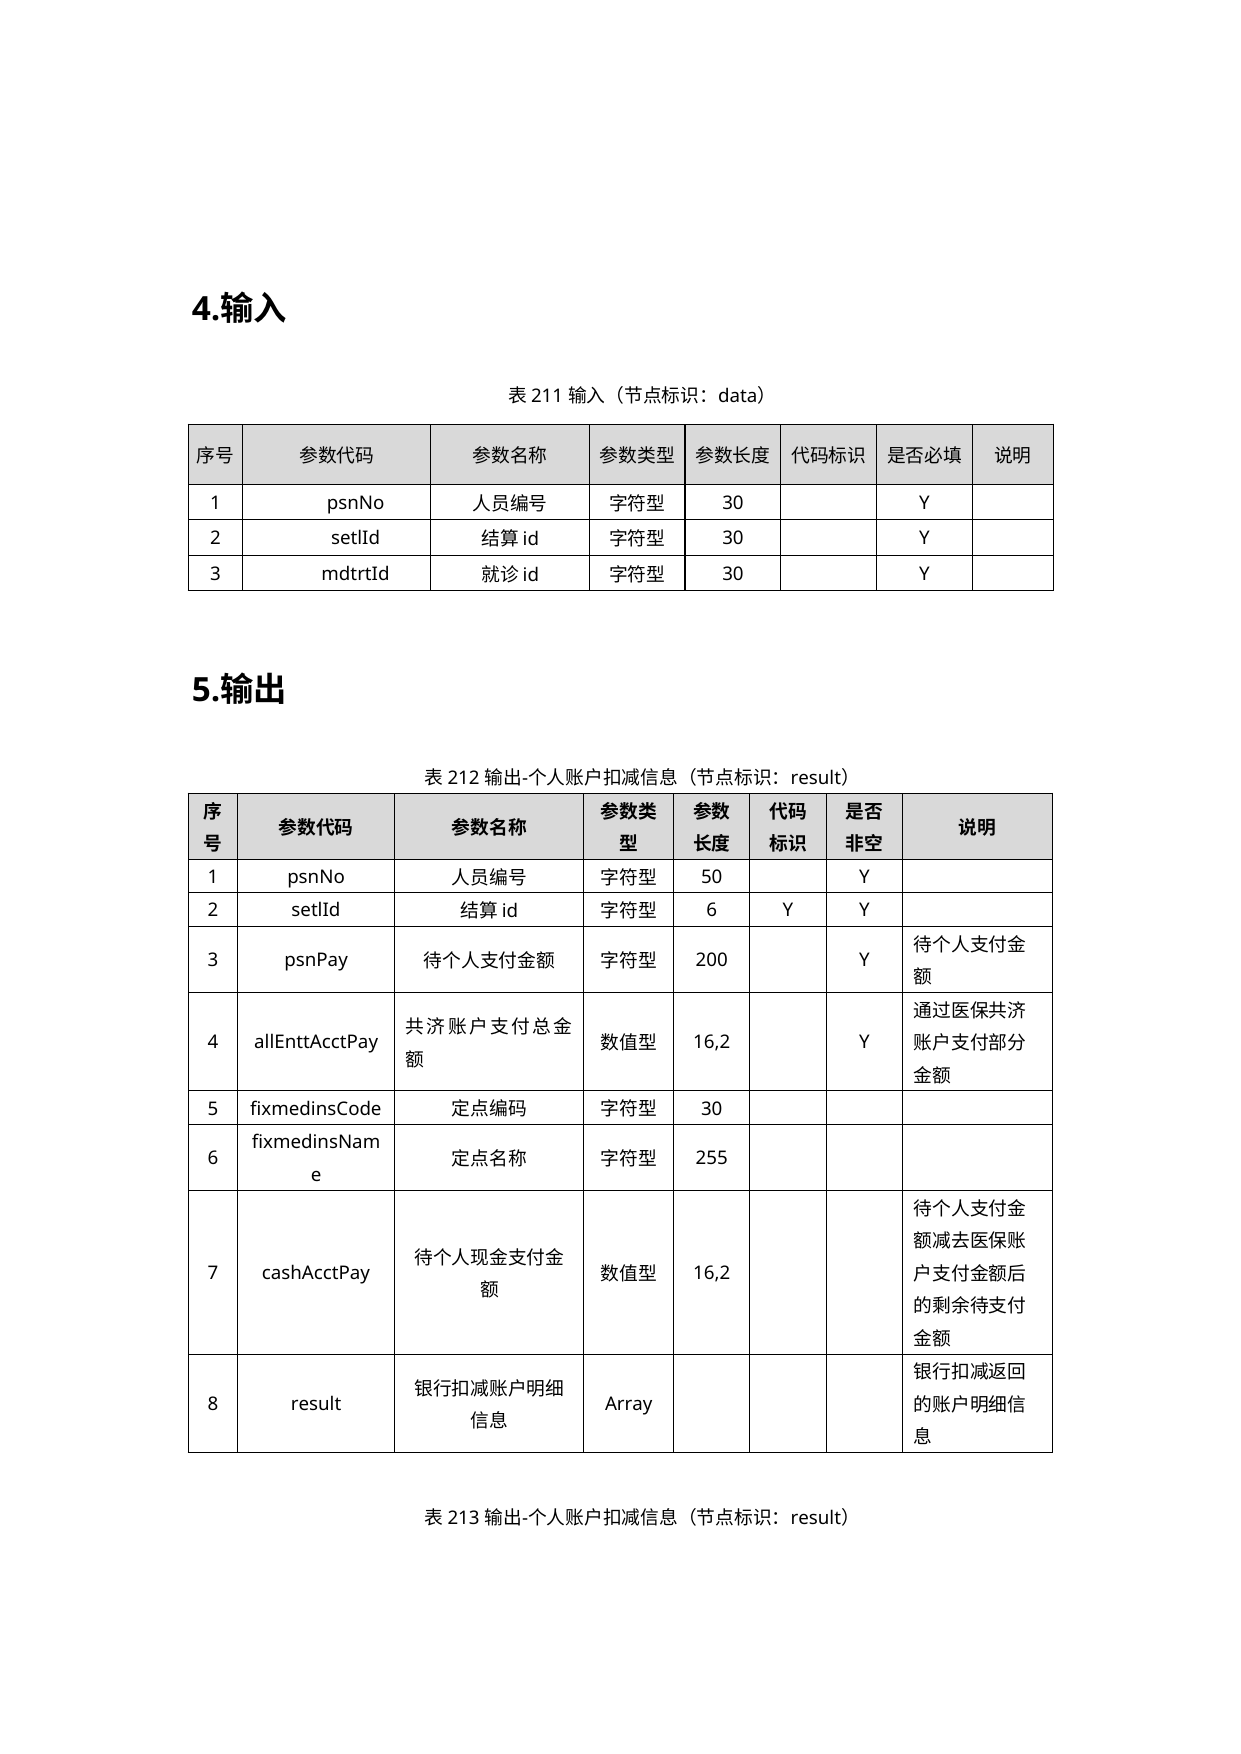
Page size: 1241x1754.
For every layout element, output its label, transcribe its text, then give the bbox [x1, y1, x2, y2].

table_cell fixmedinsCode [238, 1091, 394, 1124]
table_cell psnNo [243, 485, 430, 519]
table_cell mdtrtId [243, 556, 430, 590]
table_cell 3 [189, 556, 242, 590]
table_cell 1 [189, 485, 242, 519]
table_cell [781, 485, 876, 519]
table_cell [973, 556, 1053, 590]
table_cell 字符型 [590, 485, 684, 519]
text 表 212 输出-个人账户扣减信息（节点标识：result） [187, 760, 1053, 793]
table_cell [827, 1355, 902, 1452]
table_cell Y [827, 860, 902, 892]
table_cell 待个人支付金额减去医保账户支付金额后的剩余待支付金额 [903, 1191, 1052, 1353]
table_cell 定点名称 [395, 1125, 583, 1190]
table_cell 字符型 [590, 520, 684, 554]
table_cell 50 [674, 860, 749, 892]
table_header 参数长度 [686, 425, 780, 484]
table_cell 定点编码 [395, 1091, 583, 1124]
table_cell 字符型 [584, 1125, 673, 1190]
table_cell allEnttAcctPay [238, 993, 394, 1090]
table_cell 2 [189, 893, 237, 926]
table_header 参数名称 [431, 425, 589, 484]
table_cell 字符型 [584, 927, 673, 992]
table_header 是否非空 [827, 794, 902, 859]
table_cell 数值型 [584, 993, 673, 1090]
table_header 参数长度 [674, 794, 749, 859]
table_cell 255 [674, 1125, 749, 1190]
table_cell 字符型 [590, 556, 684, 590]
table_cell [750, 1355, 826, 1452]
table_cell Y [877, 485, 972, 519]
table_cell [827, 1191, 902, 1353]
subtitle 4.输入 [187, 273, 1053, 338]
table_cell psnNo [238, 860, 394, 892]
table_cell Y [877, 556, 972, 590]
table_header 代码标识 [781, 425, 876, 484]
table_cell 5 [189, 1091, 237, 1124]
table_cell [973, 520, 1053, 554]
table_cell 待个人支付金额 [395, 927, 583, 992]
table_cell 6 [189, 1125, 237, 1190]
text 表 213 输出-个人账户扣减信息（节点标识：result） [187, 1500, 1053, 1533]
table_cell [827, 1091, 902, 1124]
table_header 参数代码 [243, 425, 430, 484]
table_cell 4 [189, 993, 237, 1090]
table_cell [903, 1125, 1052, 1190]
text 表 211 输入（节点标识：data） [187, 378, 1053, 411]
table_cell 人员编号 [395, 860, 583, 892]
table_cell [903, 1091, 1052, 1124]
table_cell 1 [189, 860, 237, 892]
table_header 参数代码 [238, 794, 394, 859]
table_cell [674, 1355, 749, 1452]
table_cell 8 [189, 1355, 237, 1452]
table_cell 银行扣减账户明细信息 [395, 1355, 583, 1452]
table_cell fixmedinsName [238, 1125, 394, 1190]
table_cell 30 [674, 1091, 749, 1124]
table_header 序号 [189, 425, 242, 484]
table_cell 字符型 [584, 893, 673, 926]
table_cell Array [584, 1355, 673, 1452]
table_cell setlId [243, 520, 430, 554]
table_cell 结算id [395, 893, 583, 926]
table_cell result [238, 1355, 394, 1452]
table_cell 16,2 [674, 1191, 749, 1353]
table_header 代码标识 [750, 794, 826, 859]
table_header 参数类型 [584, 794, 673, 859]
table_cell [781, 520, 876, 554]
table_cell 共济账户支付总金额 [395, 993, 583, 1090]
table_cell 待个人支付金额 [903, 927, 1052, 992]
table_cell [750, 927, 826, 992]
table_header 参数类型 [590, 425, 684, 484]
table_cell 30 [686, 556, 780, 590]
table_cell 字符型 [584, 1091, 673, 1124]
table_cell 30 [686, 520, 780, 554]
table_cell Y [877, 520, 972, 554]
table_cell 3 [189, 927, 237, 992]
table_cell 结算id [431, 520, 589, 554]
table_cell [903, 860, 1052, 892]
table_cell 就诊id [431, 556, 589, 590]
table_header 是否必填 [877, 425, 972, 484]
table_cell Y [750, 893, 826, 926]
table_cell cashAcctPay [238, 1191, 394, 1353]
table_cell [903, 893, 1052, 926]
table_cell [750, 860, 826, 892]
table_cell 字符型 [584, 860, 673, 892]
table_cell 30 [686, 485, 780, 519]
table_cell [827, 1125, 902, 1190]
table_cell 2 [189, 520, 242, 554]
table_cell [750, 993, 826, 1090]
table_cell setlId [238, 893, 394, 926]
table_cell Y [827, 927, 902, 992]
table_header 参数名称 [395, 794, 583, 859]
table_cell 6 [674, 893, 749, 926]
table_header 说明 [973, 425, 1053, 484]
table_cell 200 [674, 927, 749, 992]
table_cell Y [827, 993, 902, 1090]
table_cell [781, 556, 876, 590]
table_cell [750, 1125, 826, 1190]
subtitle 5.输出 [187, 655, 1053, 720]
table_cell 待个人现金支付金额 [395, 1191, 583, 1353]
table_cell 人员编号 [431, 485, 589, 519]
table_cell 7 [189, 1191, 237, 1353]
table_header 说明 [903, 794, 1052, 859]
table_cell 数值型 [584, 1191, 673, 1353]
table_header 序号 [189, 794, 237, 859]
table_cell [973, 485, 1053, 519]
table_cell [750, 1091, 826, 1124]
table_cell [750, 1191, 826, 1353]
table_cell 银行扣减返回的账户明细信息 [903, 1355, 1052, 1452]
table_cell 16,2 [674, 993, 749, 1090]
table_cell psnPay [238, 927, 394, 992]
table_cell Y [827, 893, 902, 926]
table_cell 通过医保共济账户支付部分金额 [903, 993, 1052, 1090]
